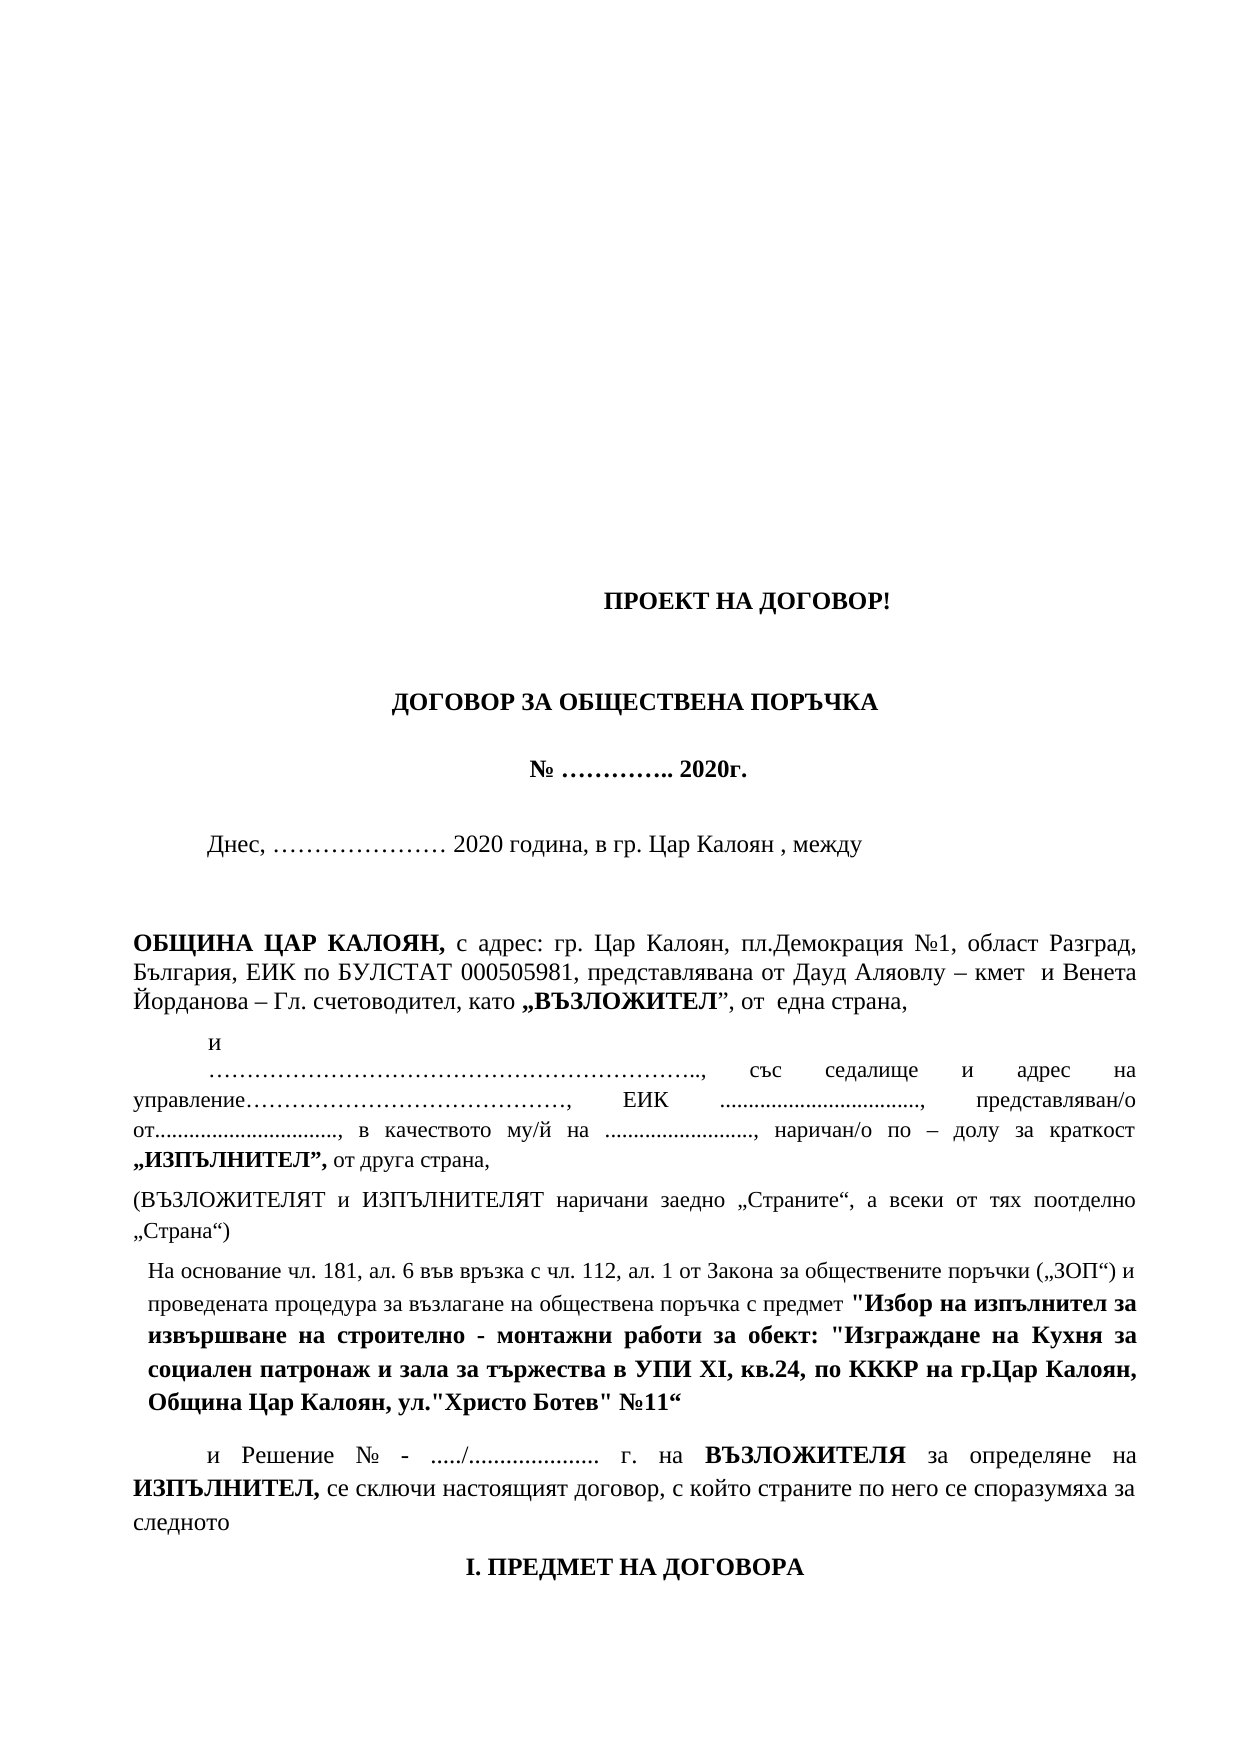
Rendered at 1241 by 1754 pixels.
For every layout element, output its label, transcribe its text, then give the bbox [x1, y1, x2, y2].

text ОБЩИНА ЦАР КАЛОЯН, с адрес: гр. Цар Калоян, пл.Демокрация №1, област Разград, България, ЕИК по БУЛСТАТ 000505981, представлявана от Дауд Аляовлу – кмет и Венета Йорданова – Гл. счетоводител, като „ВЪЗЛОЖИТЕЛ”, от една страна, [133, 928, 1137, 1014]
text ПРОЕКТ НА ДОГОВОР! [133, 586, 1137, 614]
text (ВЪЗЛОЖИТЕЛЯТ и ИЗПЪЛНИТЕЛЯТ наричани заедно „Страните“, а всеки от тях поотделно „Страна“) [133, 1187, 1137, 1243]
text На основание чл. 181, ал. 6 във връзка с чл. 112, ал. 1 от Закона за обществените поръчки („ЗОП“) и проведената процедура за възлагане на обществена поръчка с предмет "Избор на изпълнител за извършване на строително - монтажни работи за обект: "Изграждане на Кухня за социален патронаж и зала за тържества в УПИ XI, кв.24, по КККР на гр.Цар Калоян, Община Цар Калоян, ул."Христо Ботев" №11“ [148, 1257, 1137, 1415]
text ……………………………………………………….., със седалище и адрес на управление……………………………………, ЕИК ..................................., представляван/о от................................, в качеството му/й на .........................., наричан/о по – долу за краткост „ИЗПЪЛНИТЕЛ”, от друга страна, [133, 1056, 1137, 1173]
text и Решение № - ...../..................... г. на ВЪЗЛОЖИТЕЛЯ за определяне на ИЗПЪЛНИТЕЛ, се сключи настоящият договор, с който страните по него се споразумяха за следното [133, 1441, 1137, 1535]
text I. ПРЕДМЕТ НА ДОГОВОРА [133, 1552, 1137, 1581]
text № ………….. 2020г. [133, 754, 1137, 783]
text ДОГОВОР ЗА ОБЩЕСТВЕНА ПОРЪЧКА [133, 687, 1137, 716]
text и [133, 1027, 1137, 1056]
text Днес, ………………… 2020 година, в гр. Цар Калоян , между [133, 829, 1191, 858]
